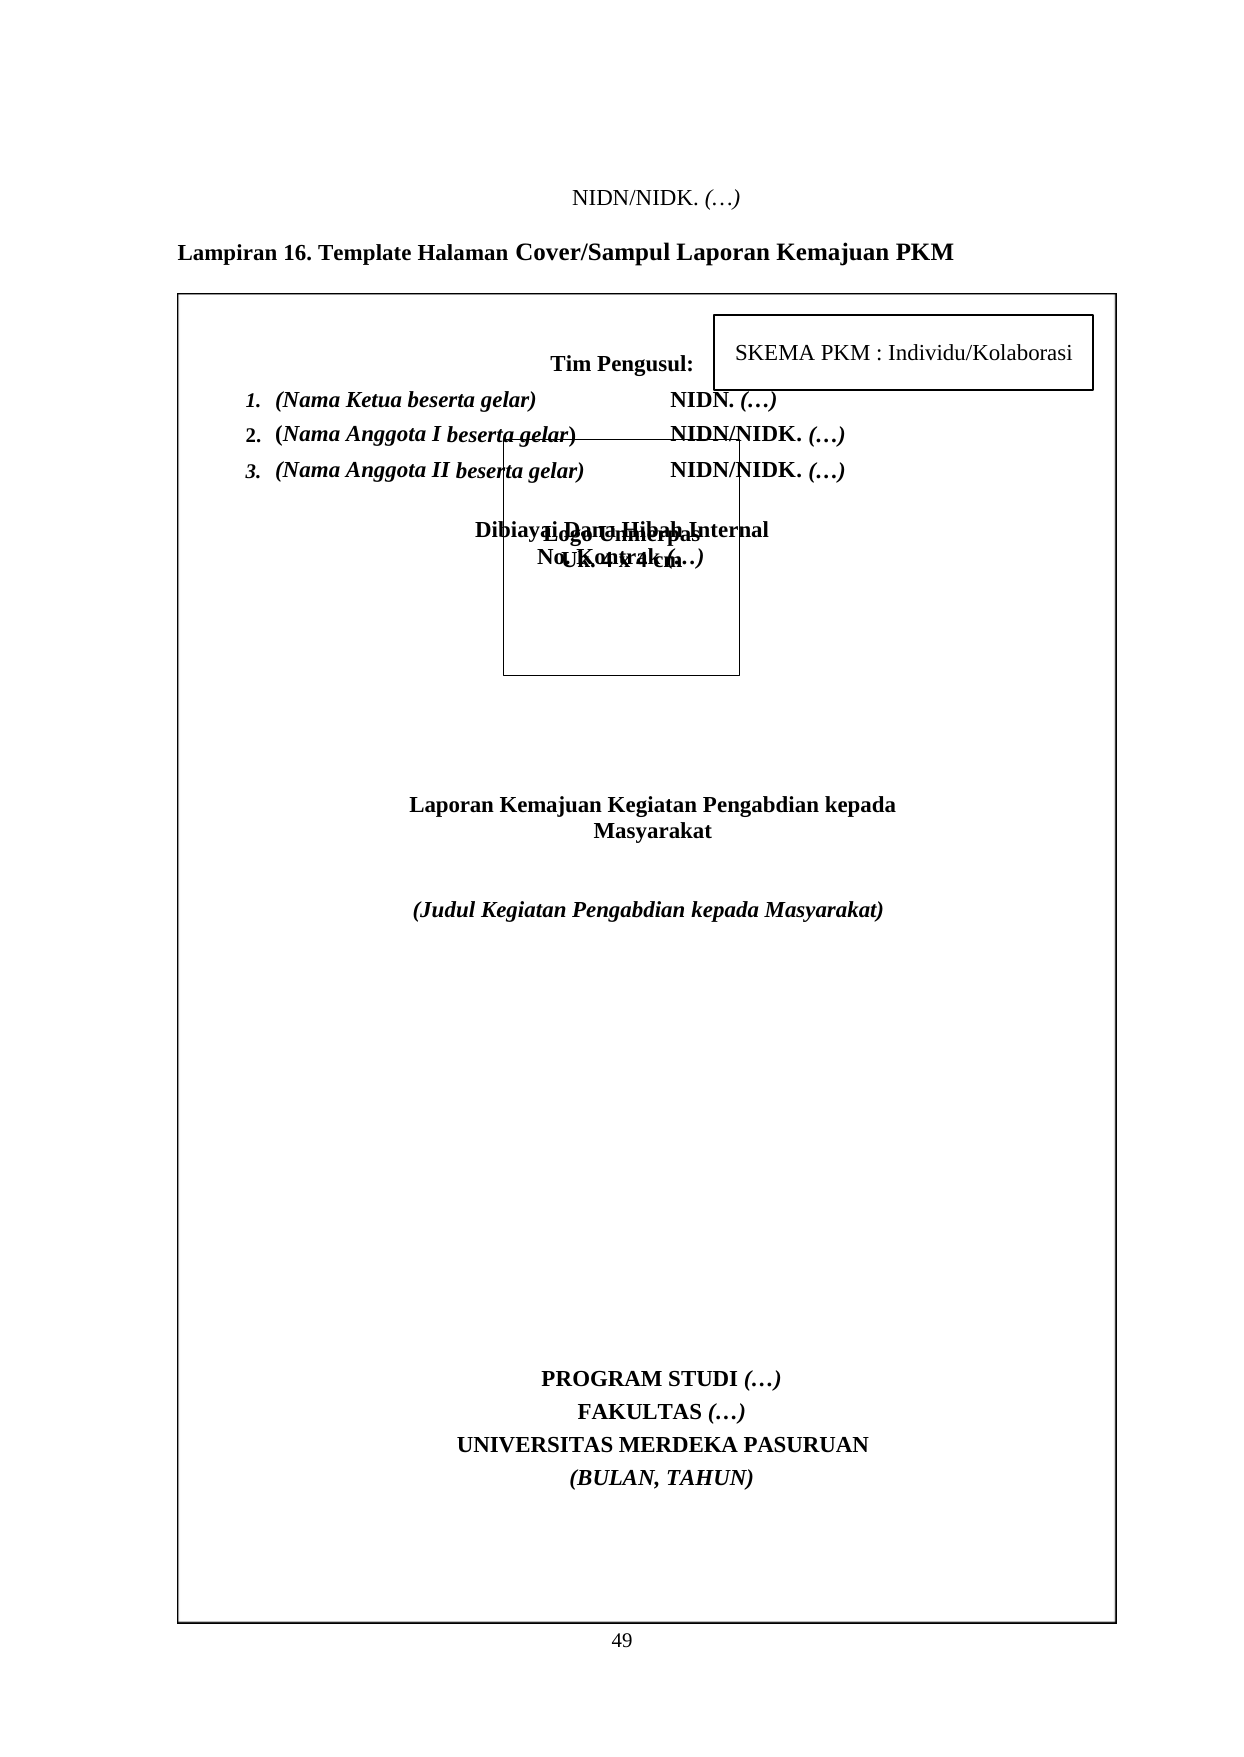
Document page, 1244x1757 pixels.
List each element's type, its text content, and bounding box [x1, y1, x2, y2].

table_cell Dibiayai Dana Hibah Internal No. Kontrak (…) [231, 490, 1013, 570]
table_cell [251, 177, 1067, 210]
table_cell (Nama Anggota II beserta gelar) [231, 454, 659, 490]
table_cell (Nama Anggota I beserta gelar) [231, 419, 659, 454]
table_cell (Nama Ketua beserta gelar) [231, 384, 659, 419]
picture [177, 293, 1117, 1624]
text Lampiran 16. Template Halaman Cover/Sampul Laporan Kemajuan PKM [177, 237, 1067, 265]
table_cell NIDN. (…) [659, 384, 1013, 419]
table_header Tim Pengusul: [231, 348, 1013, 383]
table_cell NIDN/NIDK. (…) [659, 419, 1013, 454]
table_cell NIDN/NIDK. (…) [659, 454, 1013, 490]
